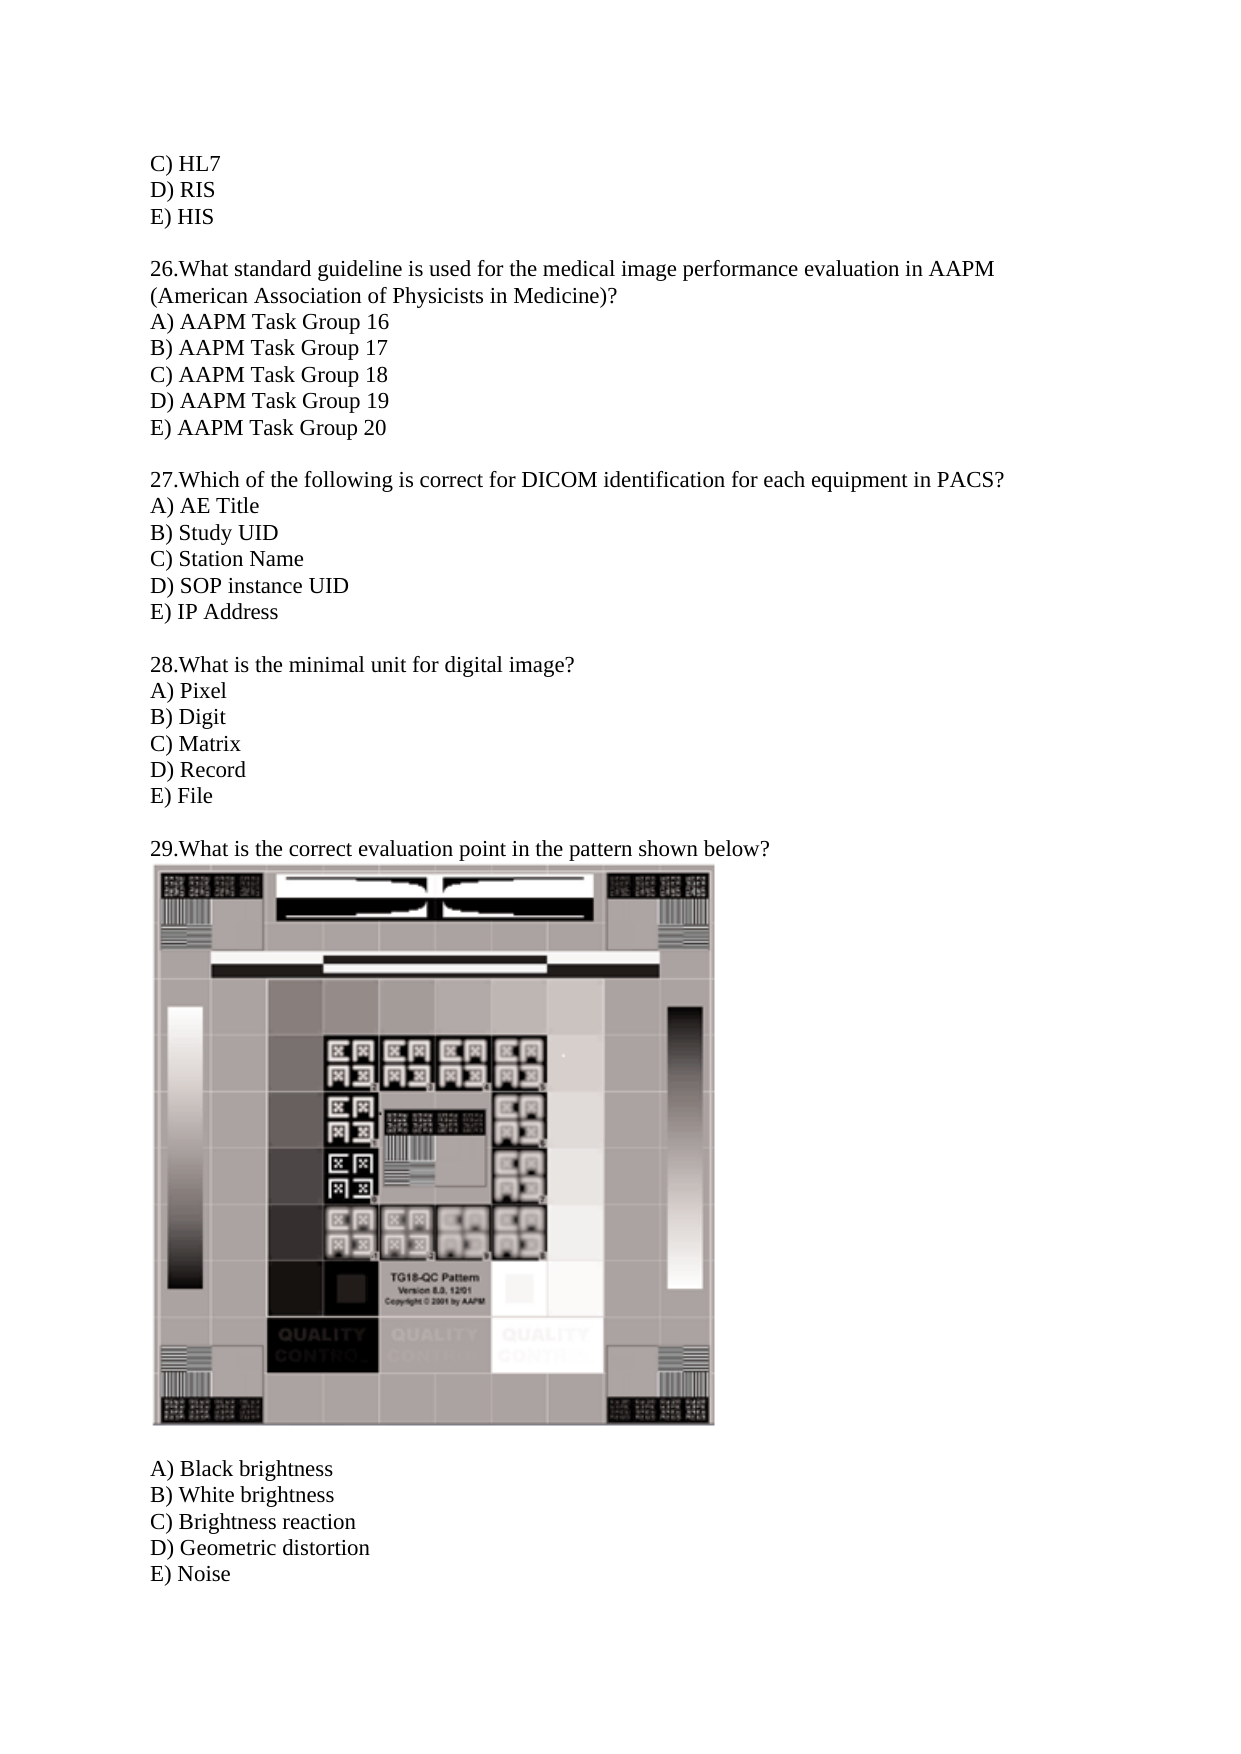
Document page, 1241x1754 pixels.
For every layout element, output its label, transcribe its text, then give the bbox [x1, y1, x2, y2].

text E) File [150, 782, 1090, 809]
text B) AAPM Task Group 17 [150, 334, 1090, 361]
text 29.What is the correct evaluation point in the pattern shown below? [150, 835, 1090, 862]
text C) HL7 [150, 150, 1090, 176]
text B) Study UID [150, 519, 1090, 545]
text B) Digit [150, 703, 1090, 730]
text D) RIS [150, 176, 1090, 203]
text A) Pixel [150, 677, 1090, 703]
picture [150, 861, 718, 1429]
text D) AAPM Task Group 19 [150, 387, 1090, 413]
text B) White brightness [150, 1481, 1090, 1508]
text C) AAPM Task Group 18 [150, 361, 1090, 387]
text D) SOP instance UID [150, 572, 1090, 598]
text E) HIS [150, 203, 1090, 229]
text E) IP Address [150, 598, 1090, 624]
text 26.What standard guideline is used for the medical image performance evaluation in AAPM (American Association of Physicists in Medicine)? [150, 255, 1090, 308]
text A) AAPM Task Group 16 [150, 308, 1090, 334]
text 27.Which of the following is correct for DICOM identification for each equipment in PACS? [150, 466, 1090, 493]
text E) Noise [150, 1561, 1090, 1587]
text D) Geometric distortion [150, 1534, 1090, 1561]
text A) AE Title [150, 493, 1090, 519]
text C) Brightness reaction [150, 1508, 1090, 1534]
text E) AAPM Task Group 20 [150, 413, 1090, 440]
text C) Station Name [150, 545, 1090, 572]
text D) Record [150, 756, 1090, 782]
text C) Matrix [150, 730, 1090, 756]
text A) Black brightness [150, 1455, 1090, 1481]
text 28.What is the minimal unit for digital image? [150, 651, 1090, 677]
